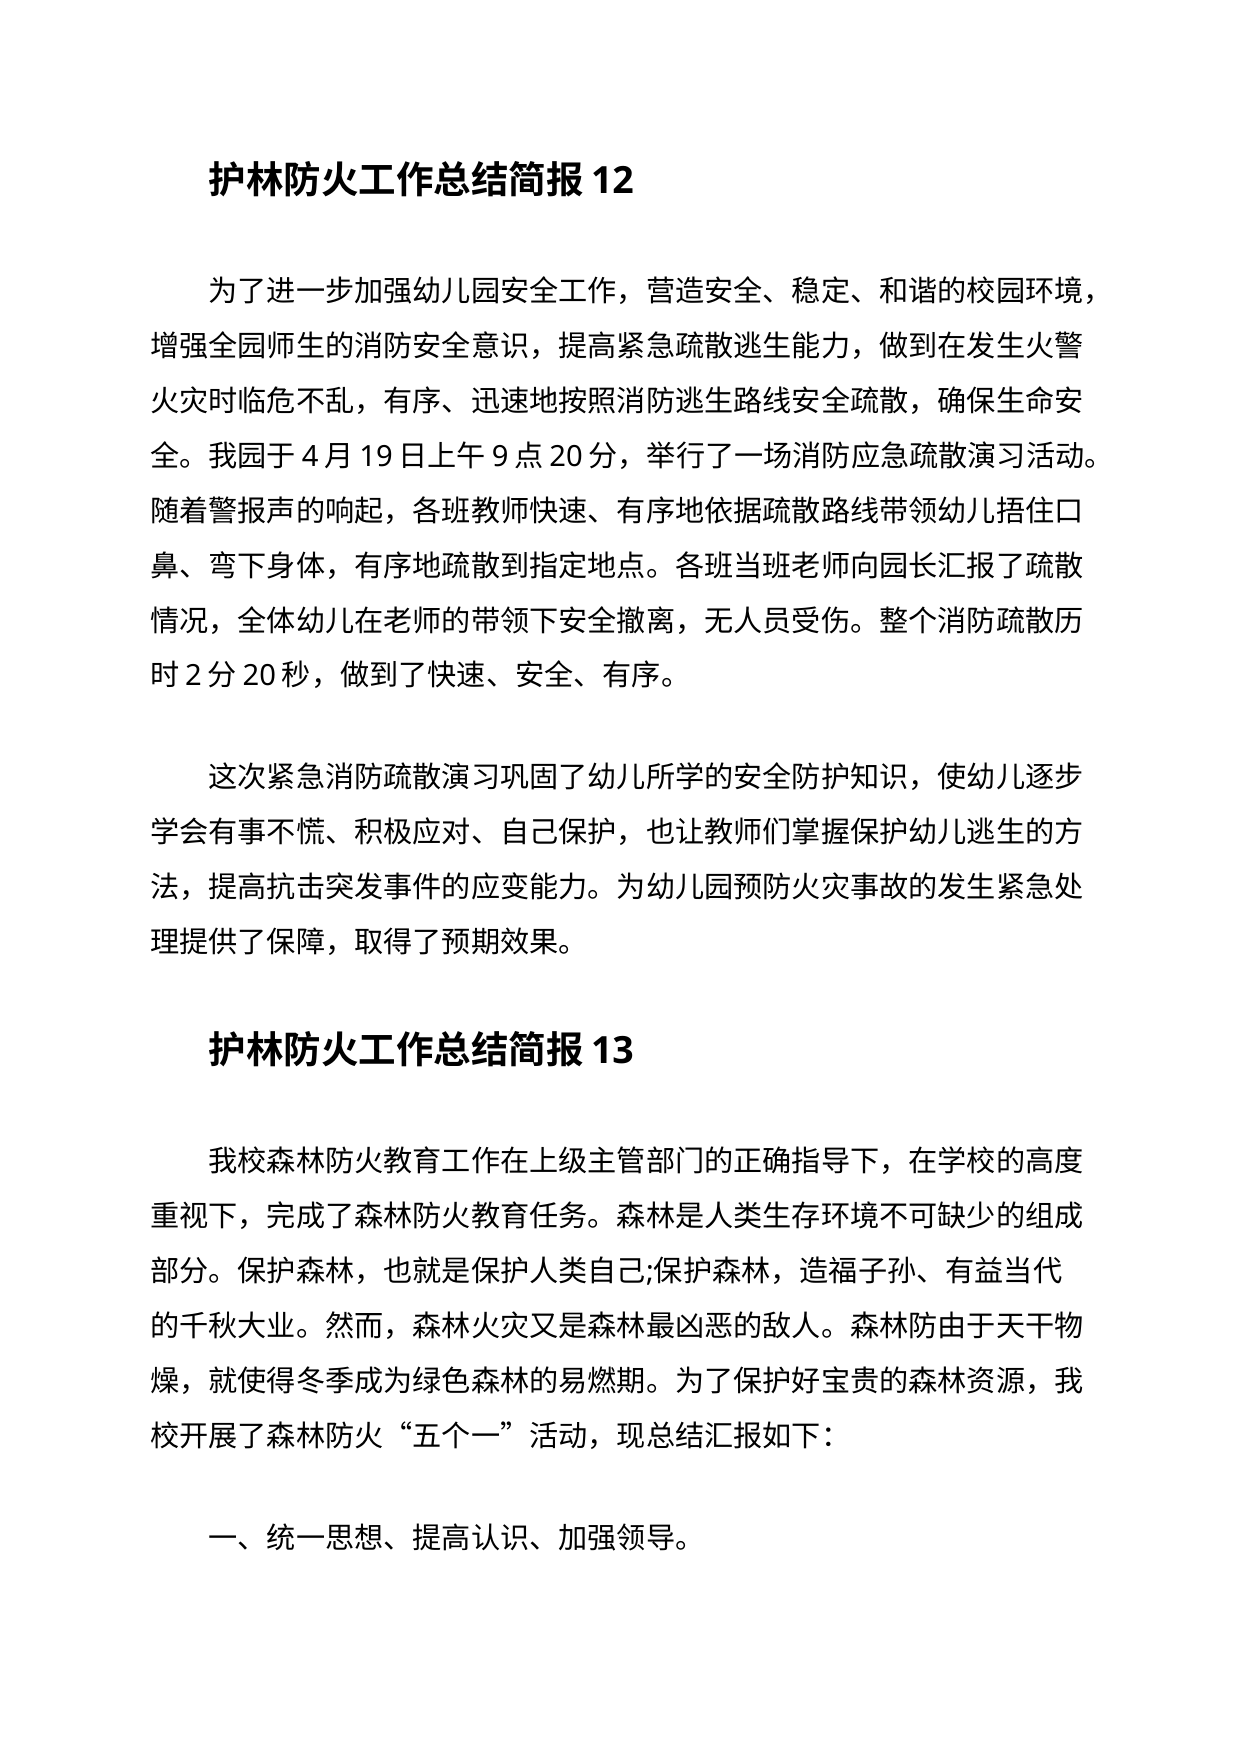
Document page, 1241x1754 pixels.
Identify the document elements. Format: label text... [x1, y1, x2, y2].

text 一、统一思想、提高认识、加强领导。 [150, 1514, 1090, 1557]
text 护林防火工作总结简报12 [150, 150, 1090, 204]
text 为了进一步加强幼儿园安全工作，营造安全、稳定、和谐的校园环境，增强全园师生的消防安全意识，提高紧急疏散逃生能力，做到在发生火警火灾时临危不乱，有序、迅速地按照消防逃生路线安全疏散，确保生命安全。我园于4月19日上午9点20分，举行了一场消防应急疏散演习活动。随着警报声的响起，各班教师快速、有序地依据疏散路线带领幼儿捂住口鼻、弯下身体，有序地疏散到指定地点。各班当班老师向园长汇报了疏散情况，全体幼儿在老师的带领下安全撤离，无人员受伤。整个消防疏散历时2分20秒，做到了快速、安全、有序。 [150, 268, 1090, 694]
text 这次紧急消防疏散演习巩固了幼儿所学的安全防护知识，使幼儿逐步学会有事不慌、积极应对、自己保护，也让教师们掌握保护幼儿逃生的方法，提高抗击突发事件的应变能力。为幼儿园预防火灾事故的发生紧急处理提供了保障，取得了预期效果。 [150, 754, 1090, 961]
text 我校森林防火教育工作在上级主管部门的正确指导下，在学校的高度重视下，完成了森林防火教育任务。森林是人类生存环境不可缺少的组成部分。保护森林，也就是保护人类自己;保护森林，造福子孙、有益当代的千秋大业。然而，森林火灾又是森林最凶恶的敌人。森林防由于天干物燥，就使得冬季成为绿色森林的易燃期。为了保护好宝贵的森林资源，我校开展了森林防火“五个一”活动，现总结汇报如下： [150, 1138, 1090, 1455]
text 护林防火工作总结简报13 [150, 1020, 1090, 1075]
